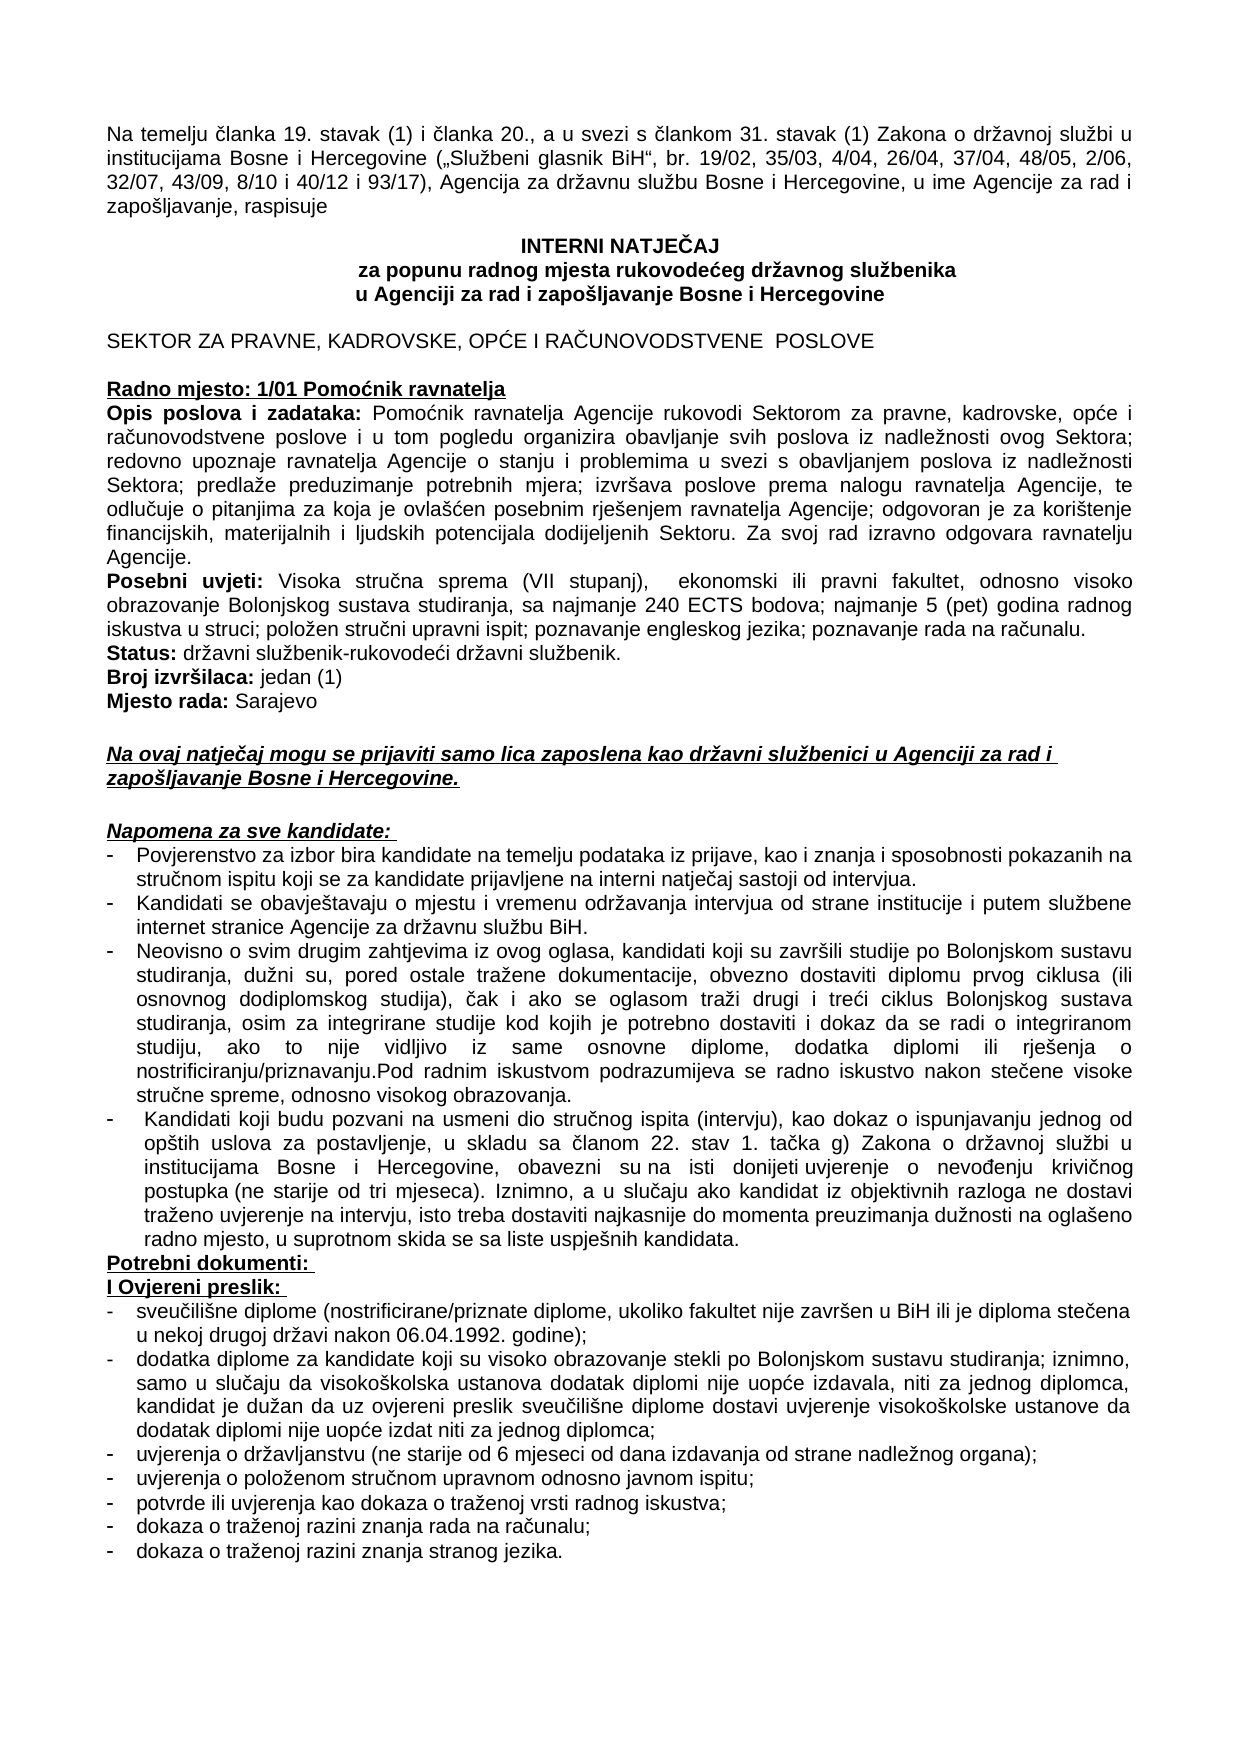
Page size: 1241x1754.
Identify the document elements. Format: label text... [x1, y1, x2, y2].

text Mjesto rada: Sarajevo [106, 689, 1134, 713]
list dodatka diplome za kandidate koji su visoko obrazovanje stekli po Bolonjskom sustavu studiranja; iznimno, samo u slučaju da visokoškolska ustanova dodatak diplomi nije uopće izdavala, niti za jednog diplomca, kandidat je dužan da uz ovjereni preslik sveučilišne diplome dostavi uvjerenje visokoškolske ustanove da dodatak diplomi nije uopće izdat niti za jednog diplomca; [106, 1346, 1131, 1442]
text Posebni uvjeti: Visoka stručna sprema (VII stupanj), ekonomski ili pravni fakultet, odnosno visoko obrazovanje Bolonjskog sustava studiranja, sa najmanje 240 ECTS bodova; najmanje 5 (pet) godina radnog iskustva u struci; položen stručni upravni ispit; poznavanje engleskog jezika; poznavanje rada na računalu. [106, 569, 1134, 641]
text I Ovjereni preslik: [106, 1274, 1131, 1298]
list uvjerenja o državljanstvu (ne starije od 6 mjeseci od dana izdavanja od strane nadležnog organa); [106, 1442, 1131, 1466]
list dokaza o traženoj razini znanja stranog jezika. [106, 1538, 1131, 1562]
text Na temelju članka 19. stavak (1) i članka 20., a u svezi s člankom 31. stavak (1) Zakona o državnoj službi u institucijama Bosne i Hercegovine („Službeni glasnik BiH“, br. 19/02, 35/03, 4/04, 26/04, 37/04, 48/05, 2/06, 32/07, 43/09, 8/10 i 40/12 i 93/17), Agencija za državnu službu Bosne i Hercegovine, u ime Agencije za rad i zapošljavanje, raspisuje [106, 122, 1134, 218]
text Broj izvršilaca: jedan (1) [106, 665, 1134, 689]
text Status: državni službenik-rukovodeći državni službenik. [106, 641, 1134, 665]
list Kandidati koji budu pozvani na usmeni dio stručnog ispita (intervju), kao dokaz o ispunjavanju jednog od opštih uslova za postavljenje, u skladu sa članom 22. stav 1. tačka g) Zakona o državnoj službi u institucijama Bosne i Hercegovine, obavezni su na isti donijeti uvjerenje o nevođenju krivičnog postupka (ne starije od tri mjeseca). Iznimno, a u slučaju ako kandidat iz objektivnih razloga ne dostavi traženo uvjerenje na intervju, isto treba dostaviti najkasnije do momenta preuzimanja dužnosti na oglašeno radno mjesto, u suprotnom skida se sa liste uspješnih kandidata. [106, 1107, 1134, 1251]
text INTERNI NATJEČAJ [106, 233, 1134, 257]
list uvjerenja o položenom stručnom upravnom odnosno javnom ispitu; [106, 1466, 1131, 1490]
text Napomena za sve kandidate: [106, 819, 1131, 843]
text u Agenciji za rad i zapošljavanje Bosne i Hercegovine [106, 281, 1134, 305]
list sveučilišne diplome (nostrificirane/priznate diplome, ukoliko fakultet nije završen u BiH ili je diploma stečena u nekoj drugoj državi nakon 06.04.1992. godine); [106, 1298, 1131, 1346]
list potvrde ili uvjerenja kao dokaza o traženoj vrsti radnog iskustva; [106, 1490, 1131, 1514]
list Povjerenstvo za izbor bira kandidate na temelju podataka iz prijave, kao i znanja i sposobnosti pokazanih na stručnom ispitu koji se za kandidate prijavljene na interni natječaj sastoji od intervjua. [106, 843, 1134, 891]
text Opis poslova i zadataka: Pomoćnik ravnatelja Agencije rukovodi Sektorom za pravne, kadrovske, opće i računovodstvene poslove i u tom pogledu organizira obavljanje svih poslova iz nadležnosti ovog Sektora; redovno upoznaje ravnatelja Agencije o stanju i problemima u svezi s obavljanjem poslova iz nadležnosti Sektora; predlaže preduzimanje potrebnih mjera; izvršava poslove prema nalogu ravnatelja Agencije, te odlučuje o pitanjima za koja je ovlašćen posebnim rješenjem ravnatelja Agencije; odgovoran je za korištenje financijskih, materijalnih i ljudskih potencijala dodijeljenih Sektoru. Za svoj rad izravno odgovara ravnatelju Agencije. [106, 401, 1134, 569]
text za popunu radnog mjesta rukovodećeg državnog službenika [106, 257, 1134, 281]
text SEKTOR ZA PRAVNE, KADROVSKE, OPĆE I RAČUNOVODSTVENE POSLOVE [106, 329, 1134, 353]
list dokaza o traženoj razini znanja rada na računalu; [106, 1514, 1131, 1538]
text Radno mjesto: 1/01 Pomoćnik ravnatelja [106, 377, 1134, 401]
text Potrebni dokumenti: [106, 1251, 1131, 1274]
text Na ovaj natječaj mogu se prijaviti samo lica zaposlena kao državni službenici u Agenciji za rad i zapošljavanje Bosne i Hercegovine. [106, 742, 1134, 790]
list Kandidati se obavještavaju o mjestu i vremenu održavanja intervjua od strane institucije i putem službene internet stranice Agencije za državnu službu BiH. [106, 891, 1134, 939]
list Neovisno o svim drugim zahtjevima iz ovog oglasa, kandidati koji su završili studije po Bolonjskom sustavu studiranja, dužni su, pored ostale tražene dokumentacije, obvezno dostaviti diplomu prvog ciklusa (ili osnovnog dodiplomskog studija), čak i ako se oglasom traži drugi i treći ciklus Bolonjskog sustava studiranja, osim za integrirane studije kod kojih je potrebno dostaviti i dokaz da se radi o integriranom studiju, ako to nije vidljivo iz same osnovne diplome, dodatka diplomi ili rješenja o nostrificiranju/priznavanju.Pod radnim iskustvom podrazumijeva se radno iskustvo nakon stečene visoke stručne spreme, odnosno visokog obrazovanja. [106, 939, 1134, 1107]
